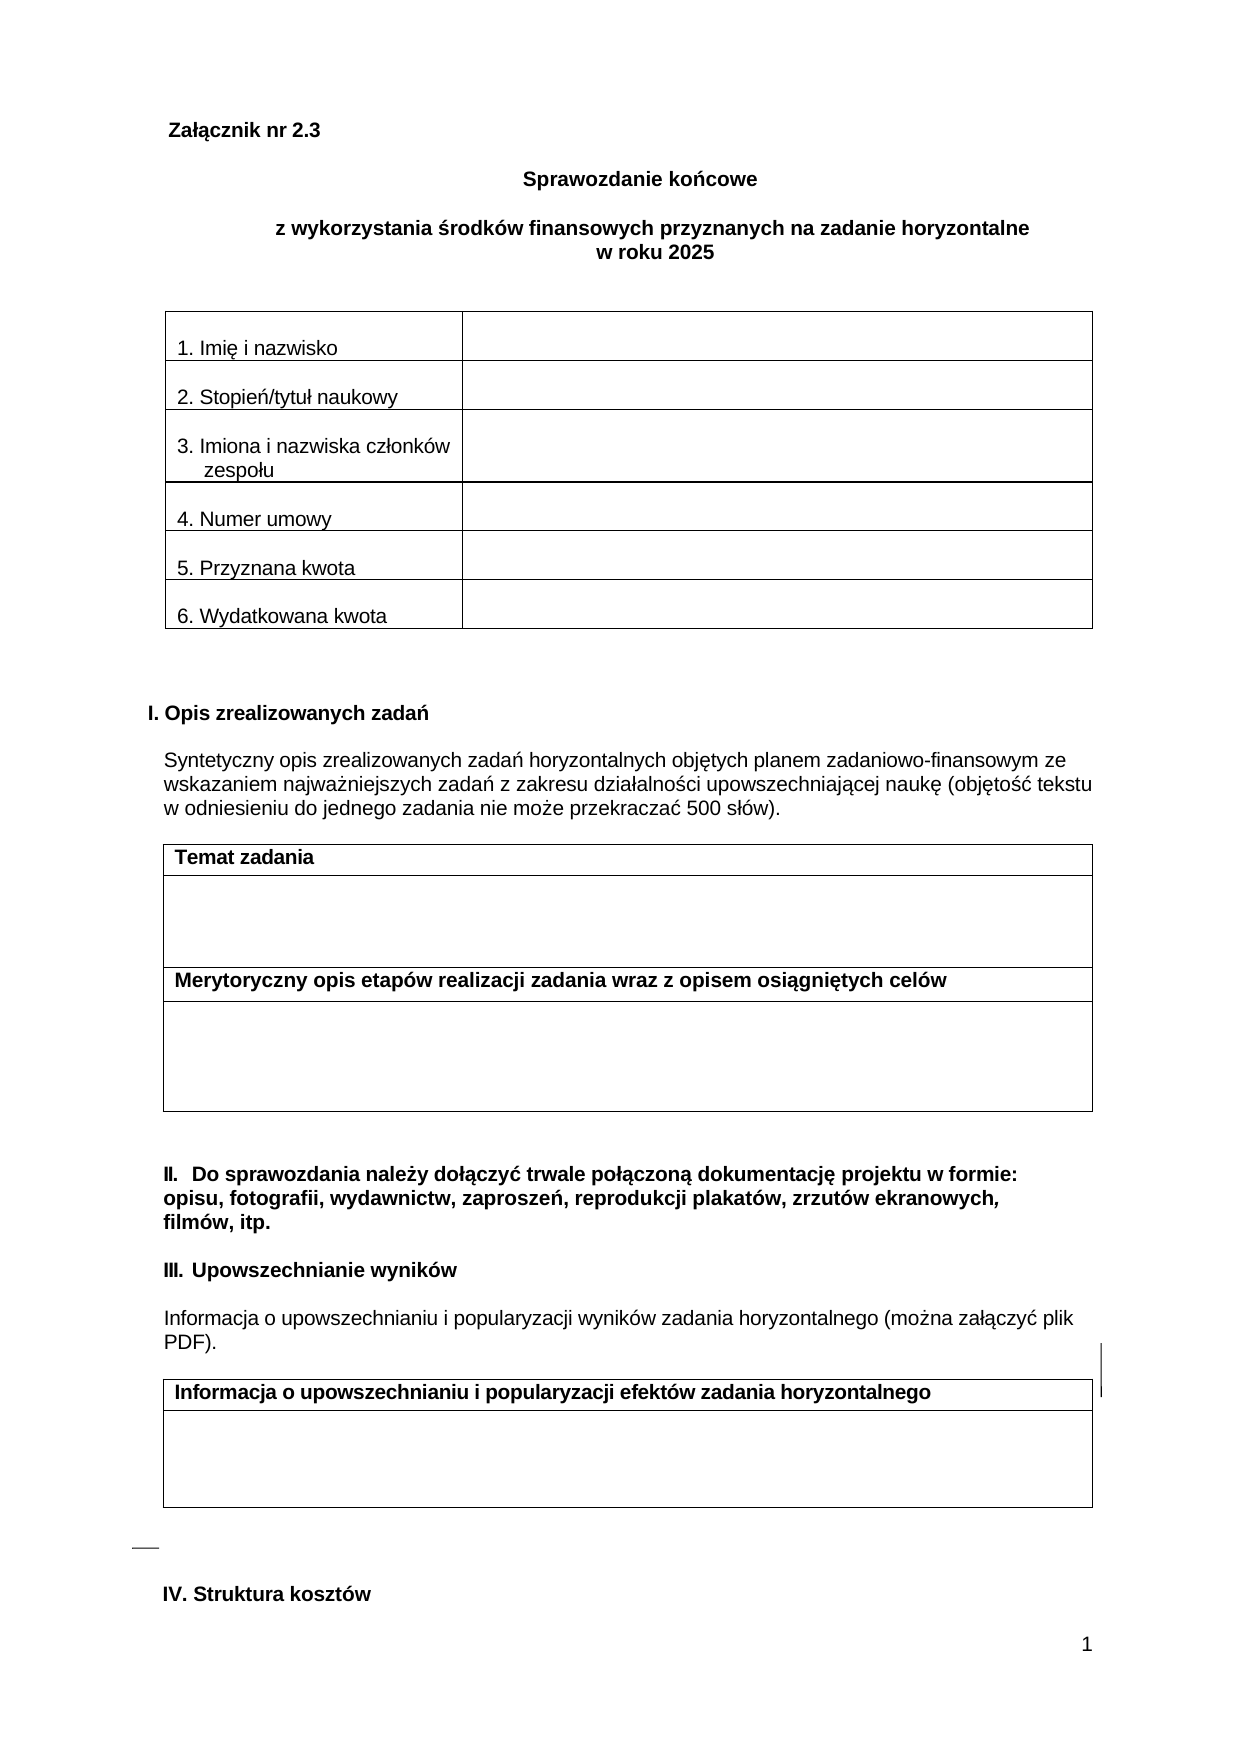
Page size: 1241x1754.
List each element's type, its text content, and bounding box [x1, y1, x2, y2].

text Informacja o upowszechnianiu i popularyzacji wyników zadania horyzontalnego (można załączyć plik PDF). [163, 1306, 1093, 1353]
table_cell 2. Stopień/tytuł naukowy [166, 361, 462, 408]
table_cell [164, 1411, 1092, 1507]
text z wykorzystania środków finansowych przyznanych na zadanie horyzontalne w roku 2025 [258, 216, 1047, 264]
table_cell [463, 580, 1092, 628]
list Upowszechnianie wyników [163, 1258, 1093, 1282]
text Załącznik nr 2.3 [168, 118, 1093, 142]
table_cell 3. Imiona i nazwiska członków zespołu [166, 410, 462, 481]
text Syntetyczny opis zrealizowanych zadań horyzontalnych objętych planem zadaniowo-finansowym ze wskazaniem najważniejszych zadań z zakresu działalności upowszechniającej naukę (objętość tekstu w odniesieniu do jednego zadania nie może przekraczać 500 słów). [164, 748, 1093, 844]
table_header 1. Imię i nazwisko [166, 312, 462, 359]
table_cell 6. Wydatkowana kwota [166, 580, 462, 628]
text I. Opis zrealizowanych zadań [148, 701, 1093, 725]
table_cell 5. Przyznana kwota [166, 531, 462, 579]
table_cell 4. Numer umowy [166, 483, 462, 530]
table_cell Merytoryczny opis etapów realizacji zadania wraz z opisem osiągniętych celów [164, 968, 1092, 1001]
table_header Informacja o upowszechnianiu i popularyzacji efektów zadania horyzontalnego [164, 1380, 1092, 1410]
table_header Temat zadania [164, 845, 1092, 875]
table_cell [164, 1002, 1092, 1111]
text Sprawozdanie końcowe [258, 167, 1047, 191]
list Do sprawozdania należy dołączyć trwale połączoną dokumentację projektu w formie: opisu, fotografii, wydawnictw, zaproszeń, reprodukcji plakatów, zrzutów ekranowych, filmów, itp. [163, 1162, 1047, 1234]
table_cell [463, 361, 1092, 408]
table_cell [463, 483, 1092, 530]
text IV. Struktura kosztów [162, 1582, 1093, 1606]
table_cell [463, 410, 1092, 481]
table_cell [463, 531, 1092, 579]
table_header [463, 312, 1092, 359]
table_cell [164, 876, 1092, 967]
